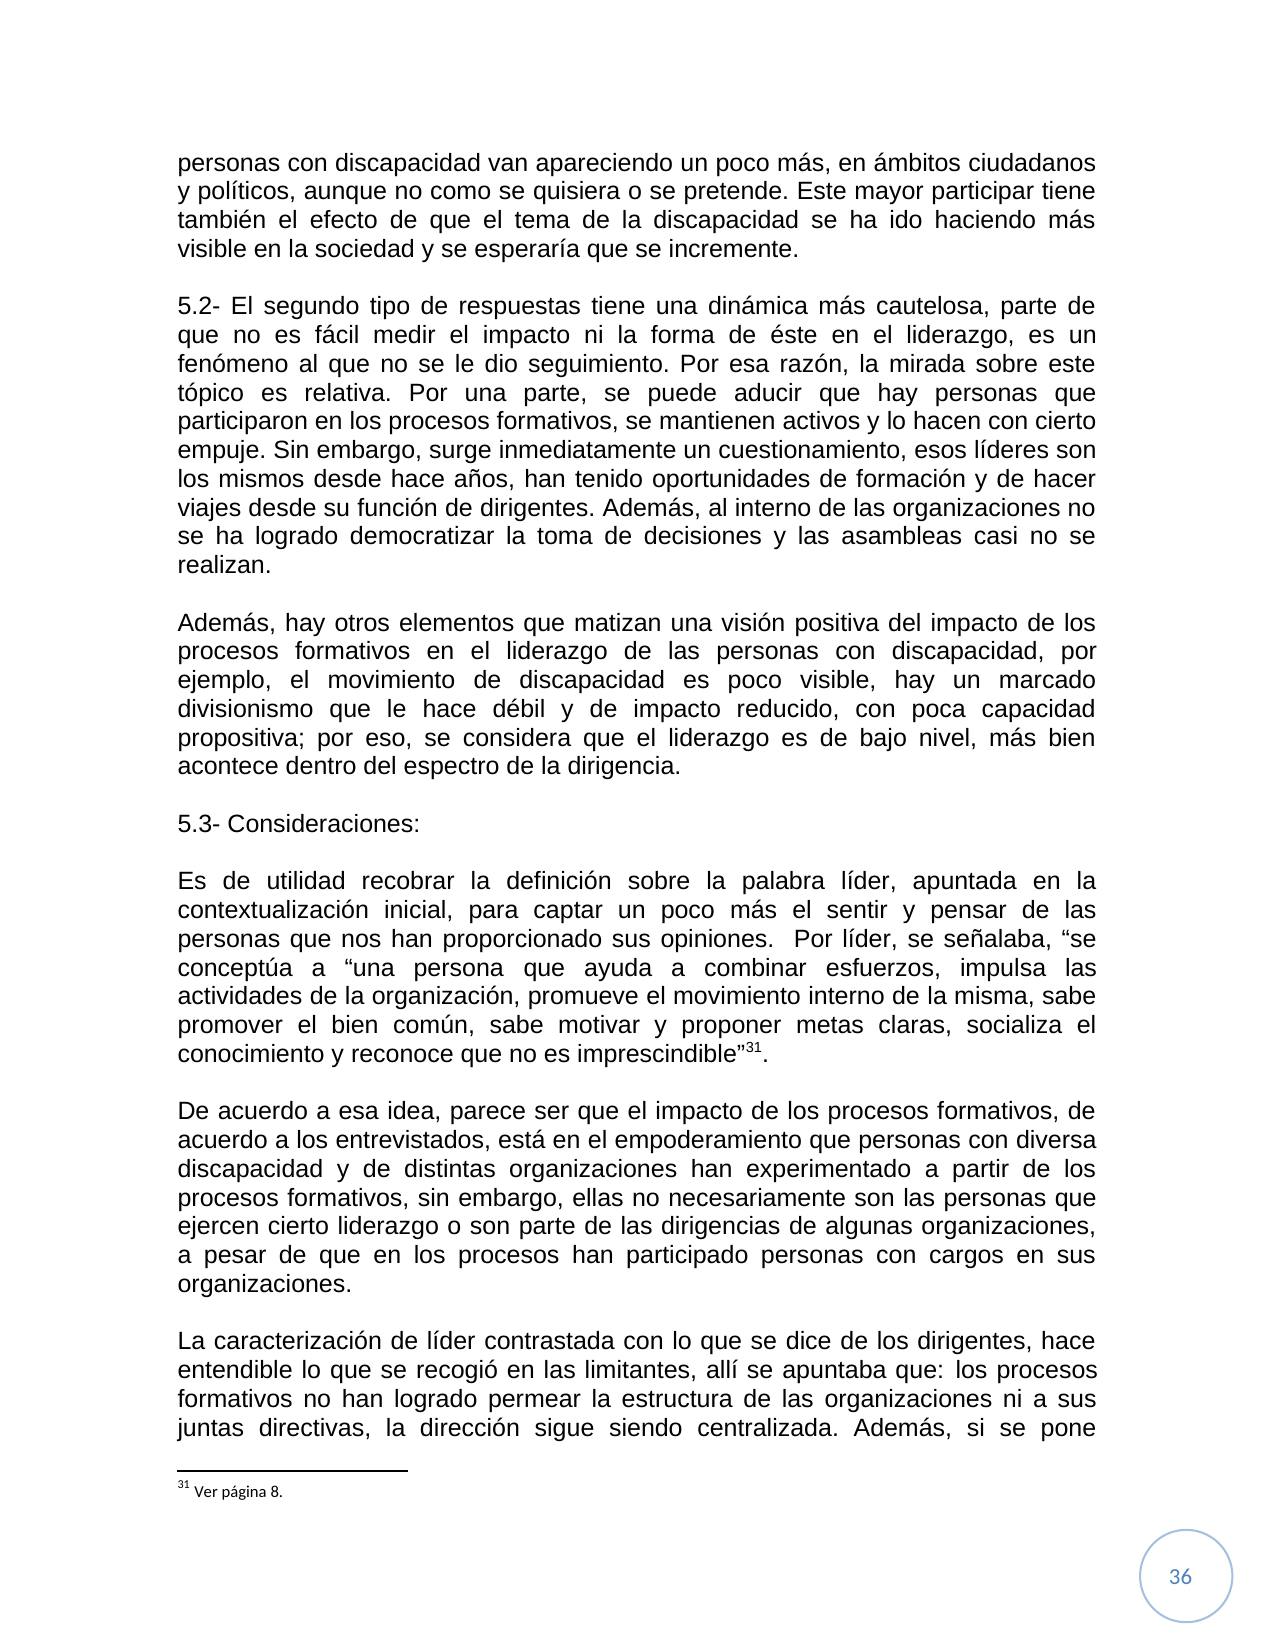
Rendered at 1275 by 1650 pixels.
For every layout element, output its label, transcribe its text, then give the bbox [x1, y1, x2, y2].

text 5.2- El segundo tipo de respuestas tiene una dinámica más cautelosa, parte de que no es fácil medir el impacto ni la forma de éste en el liderazgo, es un fenómeno al que no se le dio seguimiento. Por esa razón, la mirada sobre este tópico es relativa. Por una parte, se puede aducir que hay personas que participaron en los procesos formativos, se mantienen activos y lo hacen con cierto empuje. Sin embargo, surge inmediatamente un cuestionamiento, esos líderes son los mismos desde hace años, han tenido oportunidades de formación y de hacer viajes desde su función de dirigentes. Además, al interno de las organizaciones no se ha logrado democratizar la toma de decisiones y las asambleas casi no se realizan. [177, 291, 1098, 579]
text De acuerdo a esa idea, parece ser que el impacto de los procesos formativos, de acuerdo a los entrevistados, está en el empoderamiento que personas con diversa discapacidad y de distintas organizaciones han experimentado a partir de los procesos formativos, sin embargo, ellas no necesariamente son las personas que ejercen cierto liderazgo o son parte de las dirigencias de algunas organizaciones, a pesar de que en los procesos han participado personas con cargos en sus organizaciones. [177, 1096, 1098, 1298]
text 5.3- Consideraciones: [177, 809, 1098, 838]
text Además, hay otros elementos que matizan una visión positiva del impacto de los procesos formativos en el liderazgo de las personas con discapacidad, por ejemplo, el movimiento de discapacidad es poco visible, hay un marcado divisionismo que le hace débil y de impacto reducido, con poca capacidad propositiva; por eso, se considera que el liderazgo es de bajo nivel, más bien acontece dentro del espectro de la dirigencia. [177, 608, 1098, 780]
text Es de utilidad recobrar la definición sobre la palabra líder, apuntada en la contextualización inicial, para captar un poco más el sentir y pensar de las personas que nos han proporcionado sus opiniones. Por líder, se señalaba, “se conceptúa a “una persona que ayuda a combinar esfuerzos, impulsa las actividades de la organización, promueve el movimiento interno de la misma, sabe promover el bien común, sabe motivar y proponer metas claras, socializa el conocimiento y reconoce que no es imprescindible”. [177, 866, 1098, 1068]
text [177, 148, 1098, 263]
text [177, 1326, 1098, 1441]
